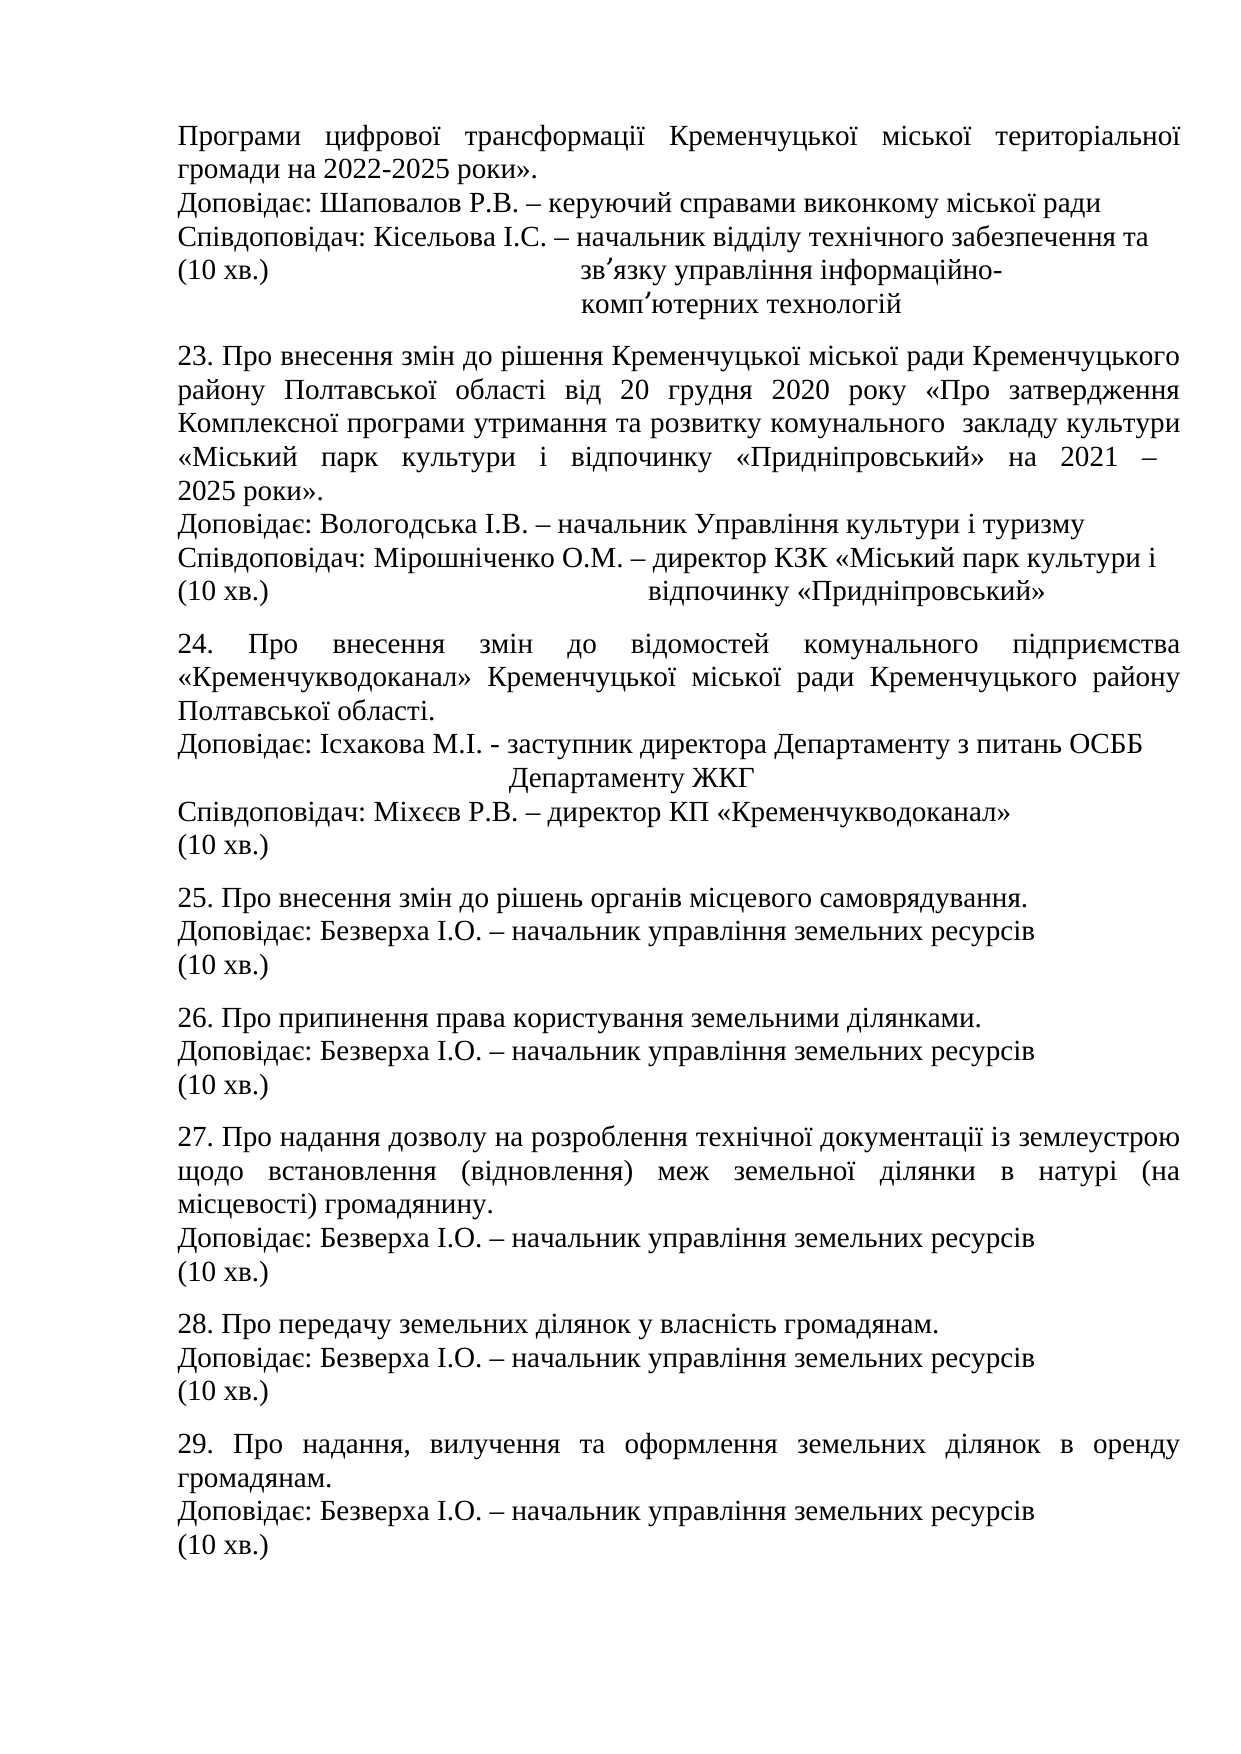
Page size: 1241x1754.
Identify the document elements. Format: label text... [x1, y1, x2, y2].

text (10 хв.) [177, 1527, 1181, 1560]
text 27. Про надання дозволу на розроблення технічної документації із землеустрою щодо встановлення (відновлення) меж земельної ділянки в натурі (на місцевості) громадянину. [177, 1119, 1181, 1220]
text Доповідає: Безверха І.О. – начальник управління земельних ресурсів [177, 1033, 1181, 1067]
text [177, 118, 1181, 185]
text Співдоповідач: Кісельова І.С. – начальник відділу технічного забезпечення та [177, 219, 1181, 252]
text (10 хв.) [177, 1254, 1181, 1287]
text (10 хв.) відпочинку «Придніпровський» [177, 573, 1181, 607]
text 24. Про внесення змін до відомостей комунального підприємства «Кременчукводоканал» Кременчуцької міської ради Кременчуцького району Полтавської області. [177, 626, 1181, 727]
text 26. Про припинення права користування земельними ділянками. [177, 1000, 1181, 1033]
text (10 хв.) [177, 1373, 1181, 1407]
text (10 хв.) [177, 947, 1181, 981]
text (10 хв.) [177, 1067, 1181, 1100]
text 25. Про внесення змін до рішень органів місцевого самоврядування. [177, 880, 1181, 913]
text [177, 1493, 1181, 1527]
text Доповідає: Ісхакова М.І. - заступник директора Департаменту з питань ОСББ [177, 727, 1181, 760]
text Співдоповідач: Мірошніченко О.М. – директор КЗК «Міський парк культури і [177, 540, 1181, 573]
text Доповідає: Безверха І.О. – начальник управління земельних ресурсів [177, 913, 1181, 947]
text (10 хв.) зв՚язку управління інформаційно- [177, 252, 1181, 286]
text Доповідає: Безверха І.О. – начальник управління земельних ресурсів [177, 1340, 1181, 1373]
text Доповідає: Безверха І.О. – начальник управління земельних ресурсів [177, 1220, 1181, 1254]
text Співдоповідач: Міхєєв Р.В. – директор КП «Кременчукводоканал» [177, 794, 1181, 827]
text 28. Про передачу земельних ділянок у власність громадянам. [177, 1306, 1181, 1340]
text Доповідає: Шаповалов Р.В. – керуючий справами виконкому міської ради [177, 185, 1181, 219]
text комп՚ютерних технологій [177, 286, 1181, 319]
text 23. Про внесення змін до рішення Кременчуцької міської ради Кременчуцького району Полтавської області від 20 грудня 2020 року «Про затвердження Комплексної програми утримання та розвитку комунального закладу культури «Міський парк культури і відпочинку «Придніпровський» на 2021 – 2025 роки». [177, 338, 1181, 506]
text Доповідає: Вологодська І.В. – начальник Управління культури і туризму [177, 506, 1181, 540]
text Департаменту ЖКГ [472, 760, 1181, 794]
text (10 хв.) [177, 827, 1181, 861]
text 29. Про надання, вилучення та оформлення земельних ділянок в оренду громадянам. [177, 1426, 1181, 1493]
